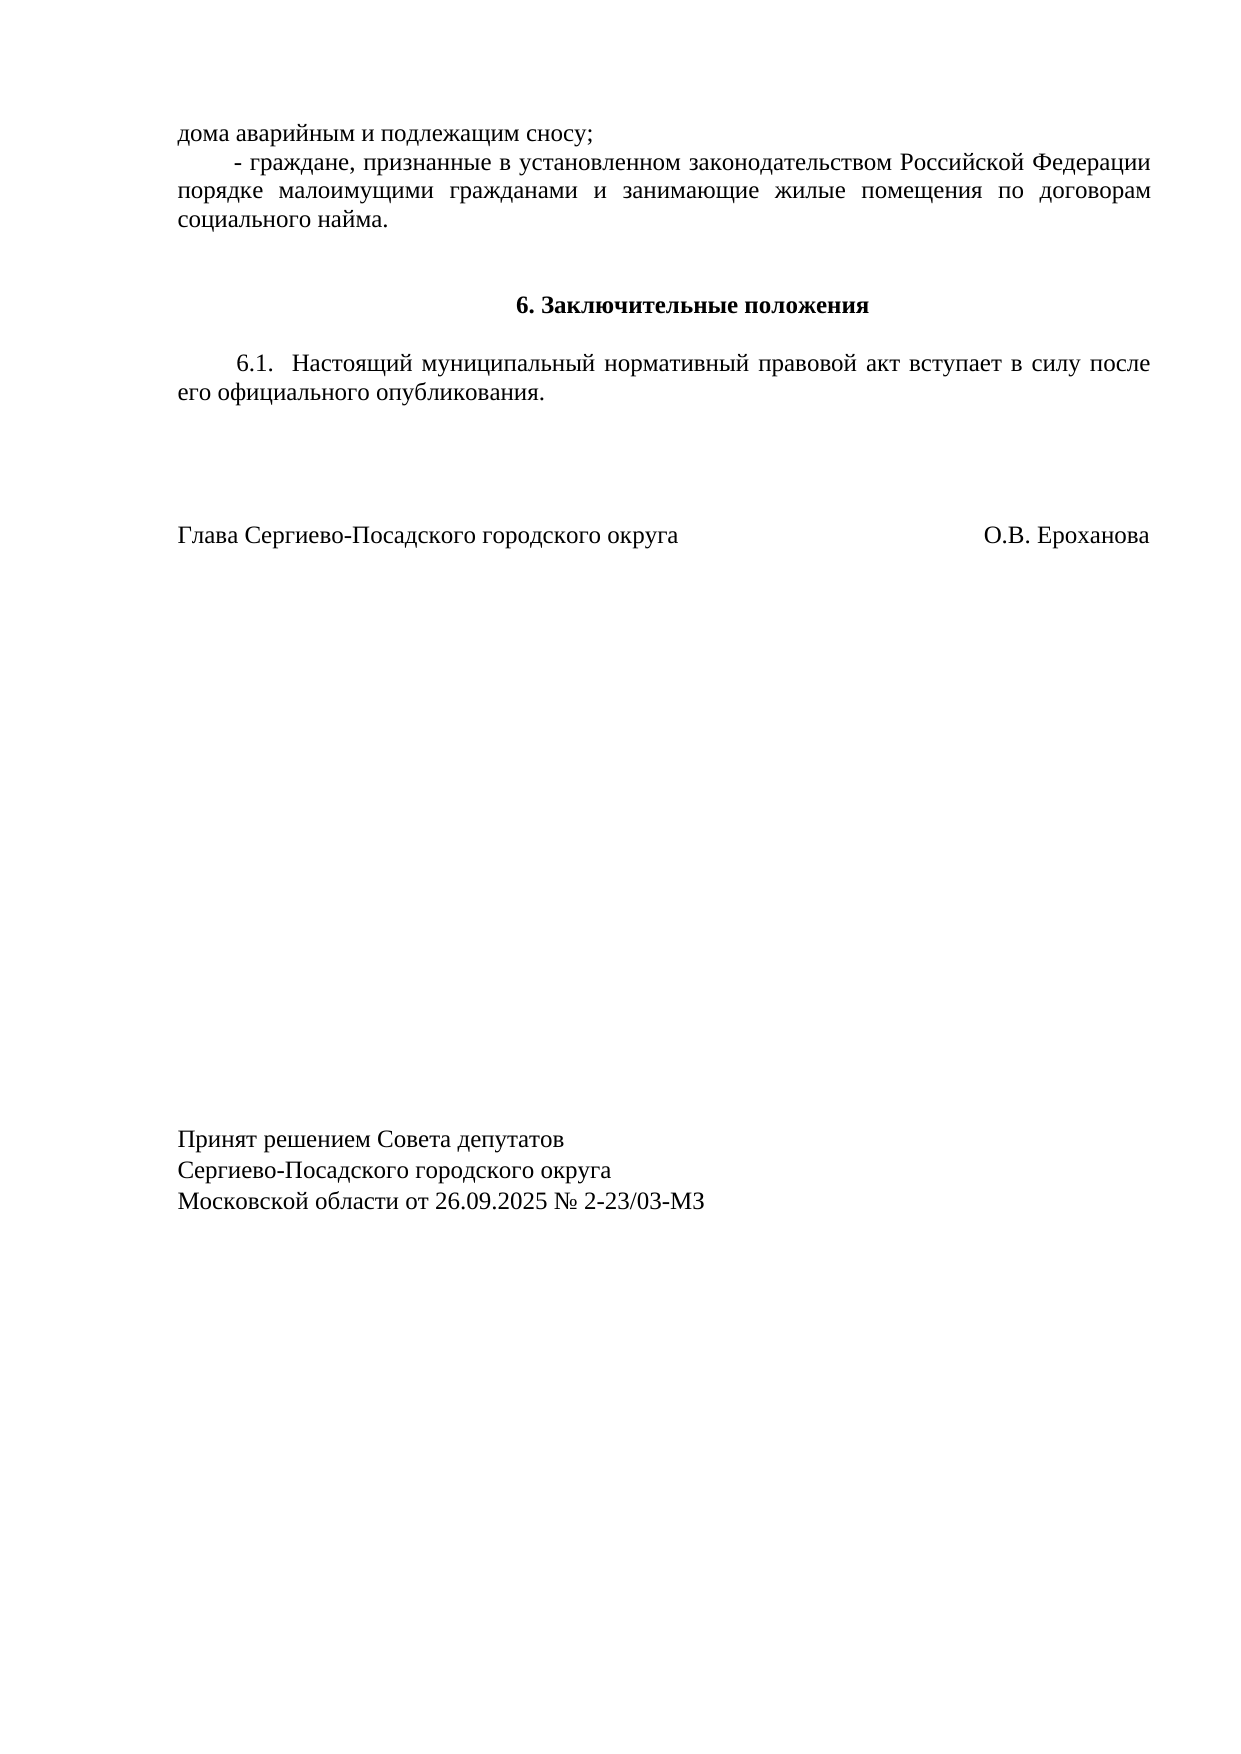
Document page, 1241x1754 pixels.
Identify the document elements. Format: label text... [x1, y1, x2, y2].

text Московской области от 26.09.2025 № 2-23/03-МЗ [177, 1186, 1152, 1215]
text Принят решением Совета депутатов [177, 1124, 1152, 1153]
text Сергиево-Посадского городского округа [177, 1155, 1152, 1184]
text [177, 118, 1152, 147]
text Глава Сергиево-Посадского городского округа О.В. Ероханова [177, 521, 1152, 549]
text - граждане, признанные в установленном законодательством Российской Федерации порядке малоимущими гражданами и занимающие жилые помещения по договорам социального найма. [177, 147, 1152, 233]
text 6. Заключительные положения [177, 291, 1152, 319]
text 6.1. Настоящий муниципальный нормативный правовой акт вступает в силу после его официального опубликования. [177, 348, 1152, 406]
